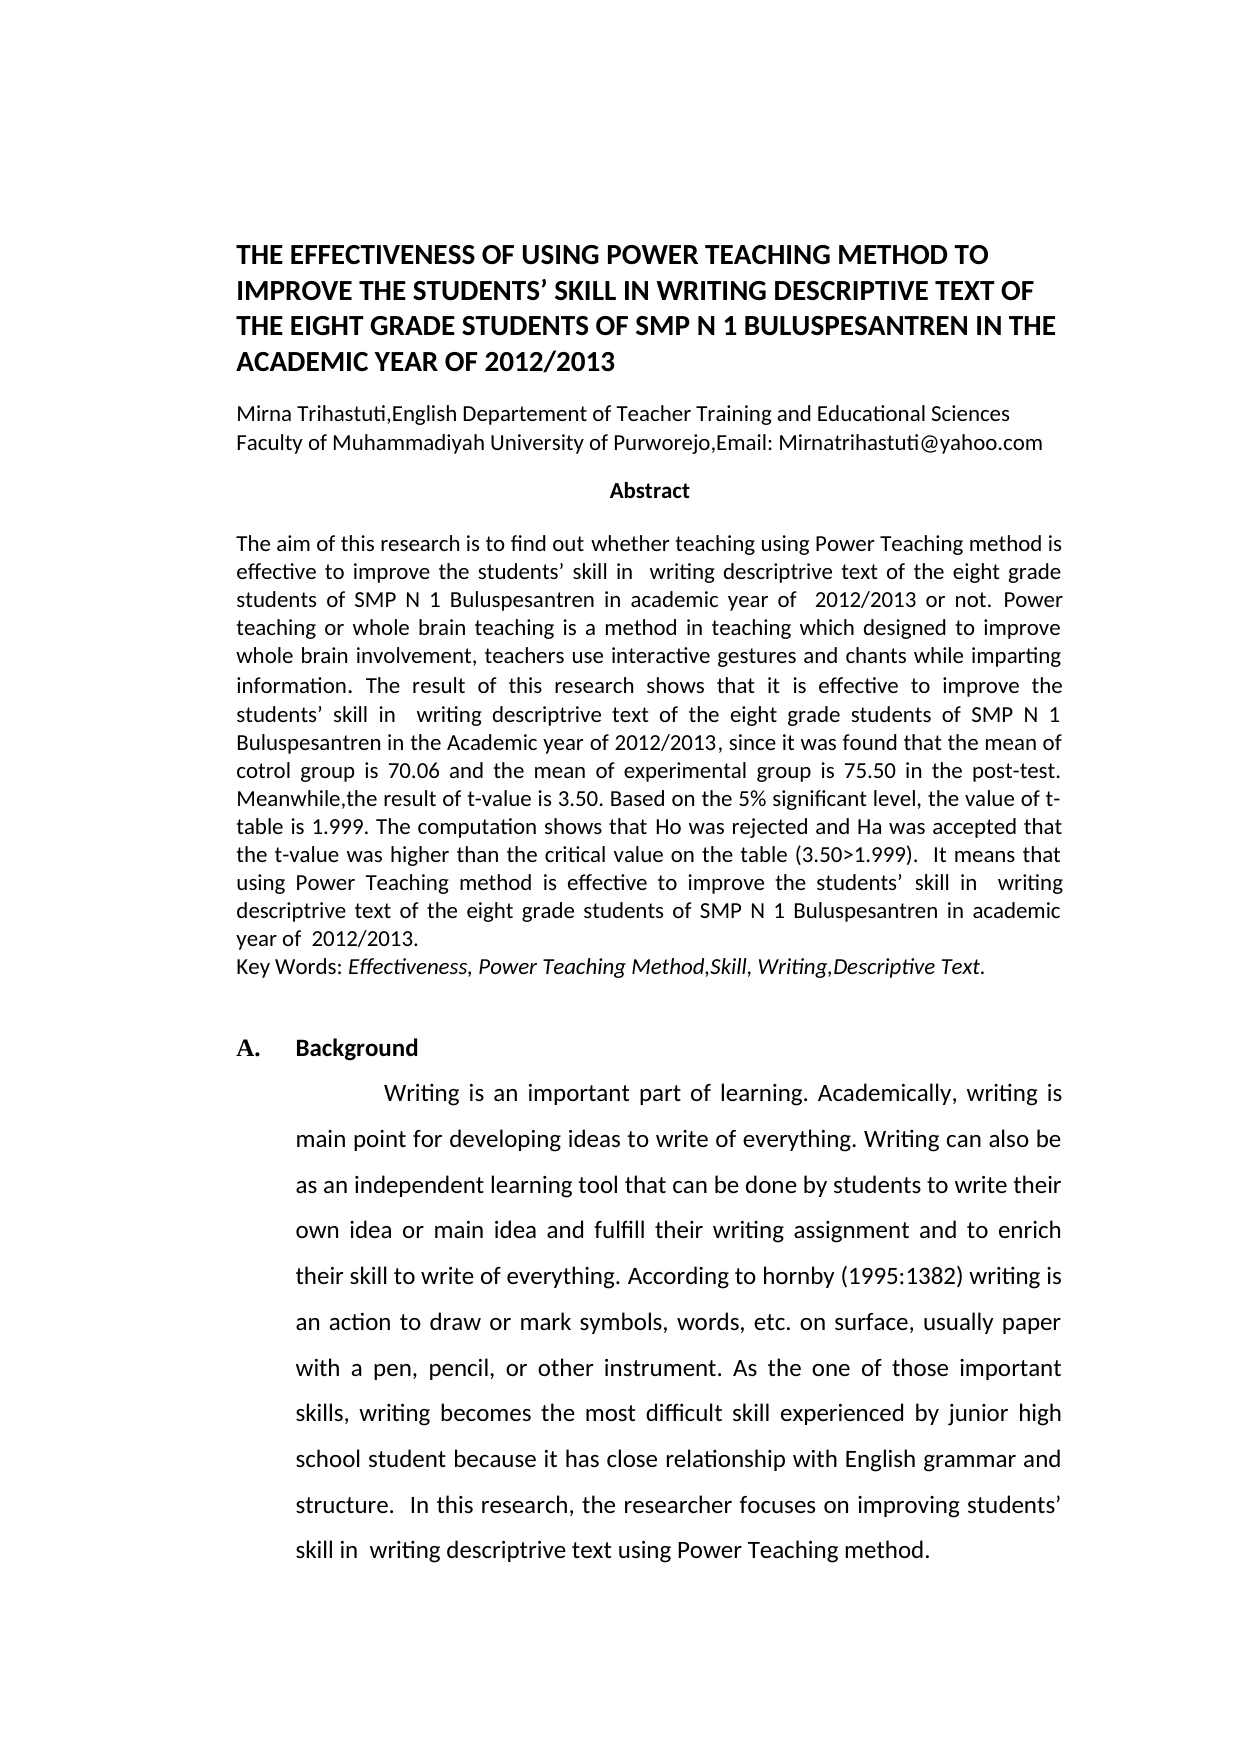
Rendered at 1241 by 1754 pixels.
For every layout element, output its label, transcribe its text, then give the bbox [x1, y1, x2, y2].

list Background [236, 1032, 1063, 1062]
text Abstract [236, 476, 1063, 504]
text Key Words: Effectiveness, Power Teaching Method,Skill, Writing,Descriptive Text. [236, 952, 1063, 980]
text THE EFFECTIVENESS OF USING POWER TEACHING METHOD TO IMPROVE THE STUDENTS’ SKILL IN WRITING DESCRIPTIVE TEXT OF THE EIGHT GRADE STUDENTS OF SMP N 1 BULUSPESANTREN IN THE ACADEMIC YEAR OF 2012/2013 [236, 236, 1063, 379]
text Mirna Trihastuti,English Departement of Teacher Training and Educational Sciences Faculty of Muhammadiyah University of Purworejo,Email: Mirnatrihastuti@yahoo.com [236, 399, 1063, 456]
text The aim of this research is to find out whether teaching using Power Teaching method is effective to improve the students’ skill in writing descriptrive text of the eight grade students of SMP N 1 Buluspesantren in academic year of 2012/2013 or not. Power teaching or whole brain teaching is a method in teaching which designed to improve whole brain involvement, teachers use interactive gestures and chants while imparting information. The result of this research shows that it is effective to improve the students’ skill in writing descriptrive text of the eight grade students of SMP N 1 Buluspesantren in the Academic year of 2012/2013, since it was found that the mean of cotrol group is 70.06 and the mean of experimental group is 75.50 in the post-test. Meanwhile,the result of t-value is 3.50. Based on the 5% significant level, the value of t-table is 1.999. The computation shows that Ho was rejected and Ha was accepted that the t-value was higher than the critical value on the table (3.50>1.999). It means that using Power Teaching method is effective to improve the students’ skill in writing descriptrive text of the eight grade students of SMP N 1 Buluspesantren in academic year of 2012/2013. [236, 529, 1063, 952]
text Writing is an important part of learning. Academically, writing is main point for developing ideas to write of everything. Writing can also be as an independent learning tool that can be done by students to write their own idea or main idea and fulfill their writing assignment and to enrich their skill to write of everything. According to hornby (1995:1382) writing is an action to draw or mark symbols, words, etc. on surface, usually paper with a pen, pencil, or other instrument. As the one of those important skills, writing becomes the most difficult skill experienced by junior high school student because it has close relationship with English grammar and structure. In this research, the researcher focuses on improving students’ skill in writing descriptrive text using Power Teaching method. [295, 1077, 1063, 1565]
